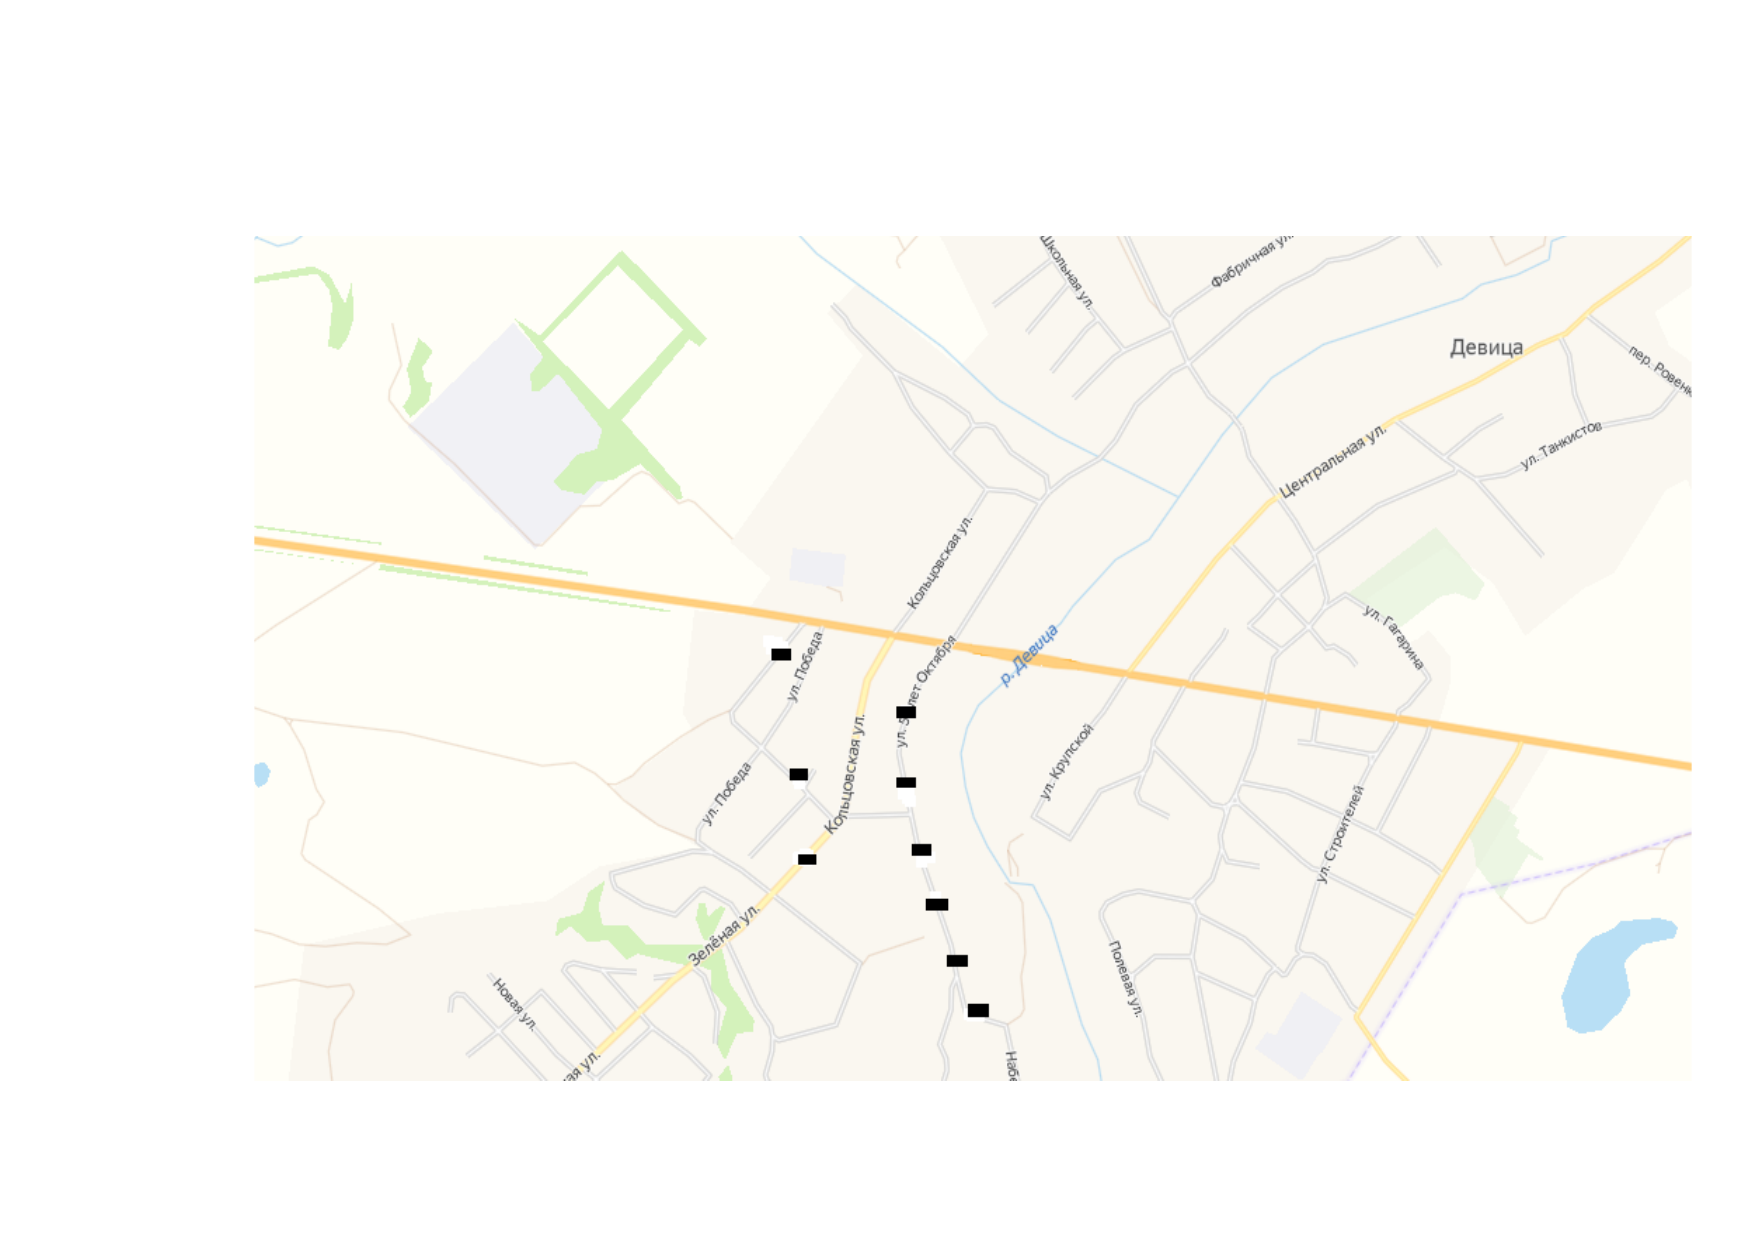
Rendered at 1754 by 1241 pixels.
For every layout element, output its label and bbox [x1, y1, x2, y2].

picture [254, 236, 1692, 1081]
